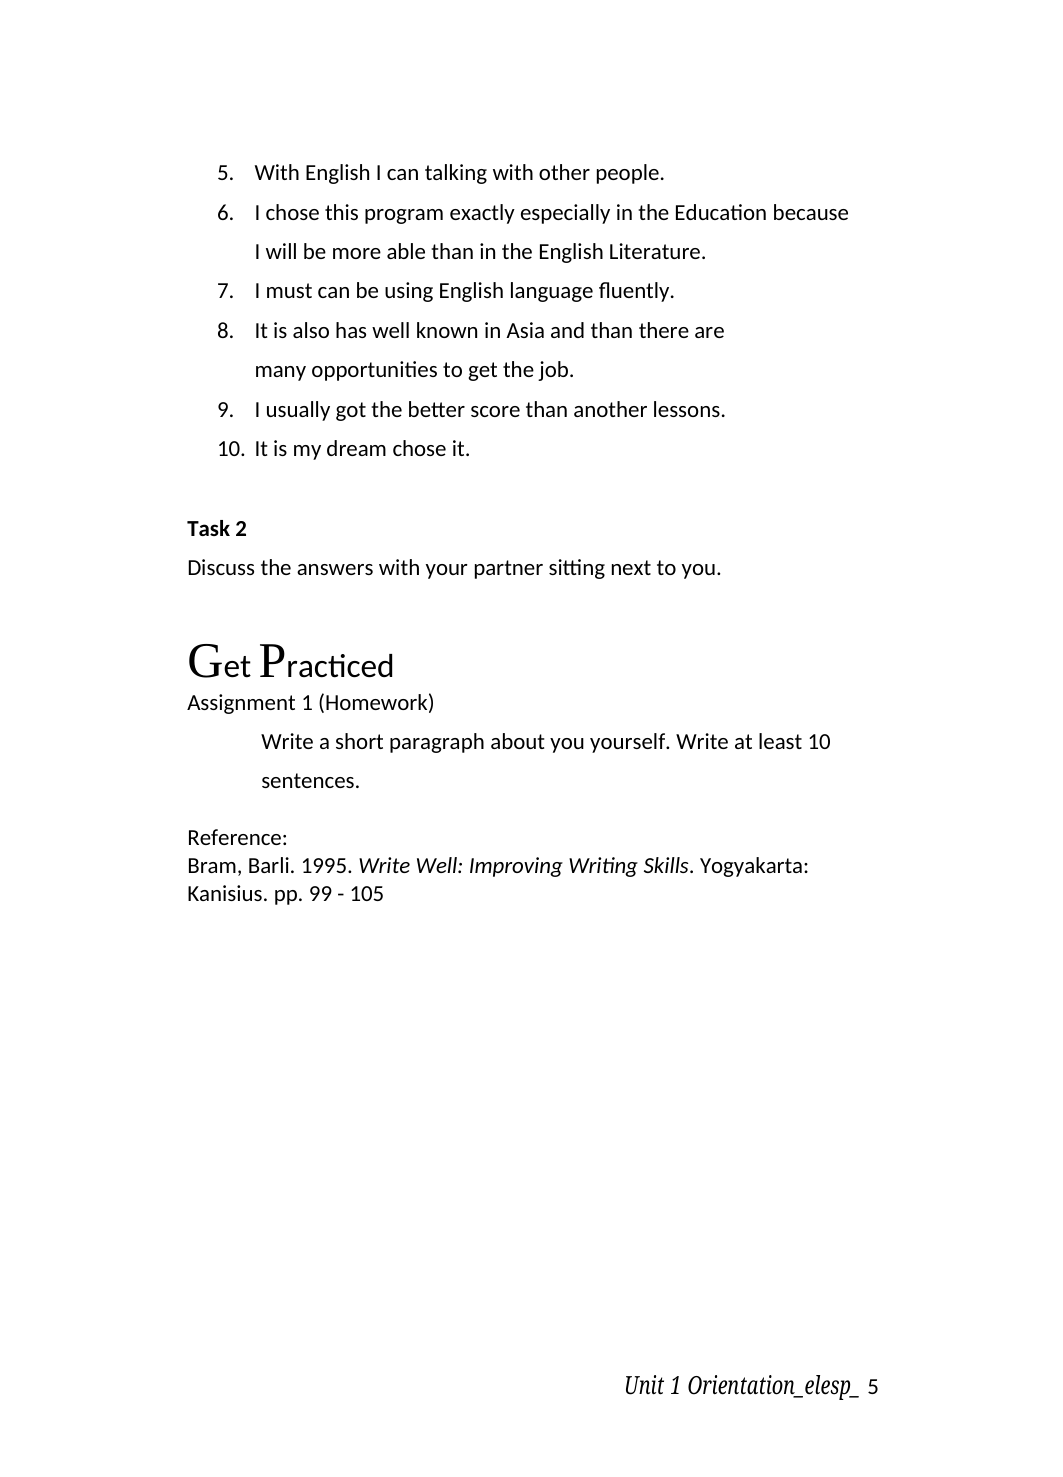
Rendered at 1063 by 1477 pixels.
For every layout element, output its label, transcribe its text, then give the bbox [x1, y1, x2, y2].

subtitle Task 2 [187, 514, 915, 542]
text Discuss the answers with your partner sitting next to you. [187, 553, 915, 581]
text Bram, Barli. 1995. Write Well: Improving Writing Skills. Yogyakarta: Kanisius. pp. 99 - 105 [187, 851, 828, 907]
list It is my dream chose it. [217, 434, 915, 462]
subtitle Get Practiced [187, 631, 915, 688]
text Assignment 1 (Homework) [187, 688, 915, 716]
list I must can be using English language fluently. [217, 276, 915, 304]
list I usually got the better score than another lessons. [217, 395, 915, 423]
list I chose this program exactly especially in the Education because I will be more able than in the English Literature. [217, 198, 859, 265]
text Write a short paragraph about you yourself. Write at least 10 sentences. [261, 727, 915, 794]
text Reference: [187, 823, 915, 851]
list With English I can talking with other people. [217, 158, 915, 186]
list It is also has well known in Asia and than there are many opportunities to get the job. [217, 316, 779, 383]
